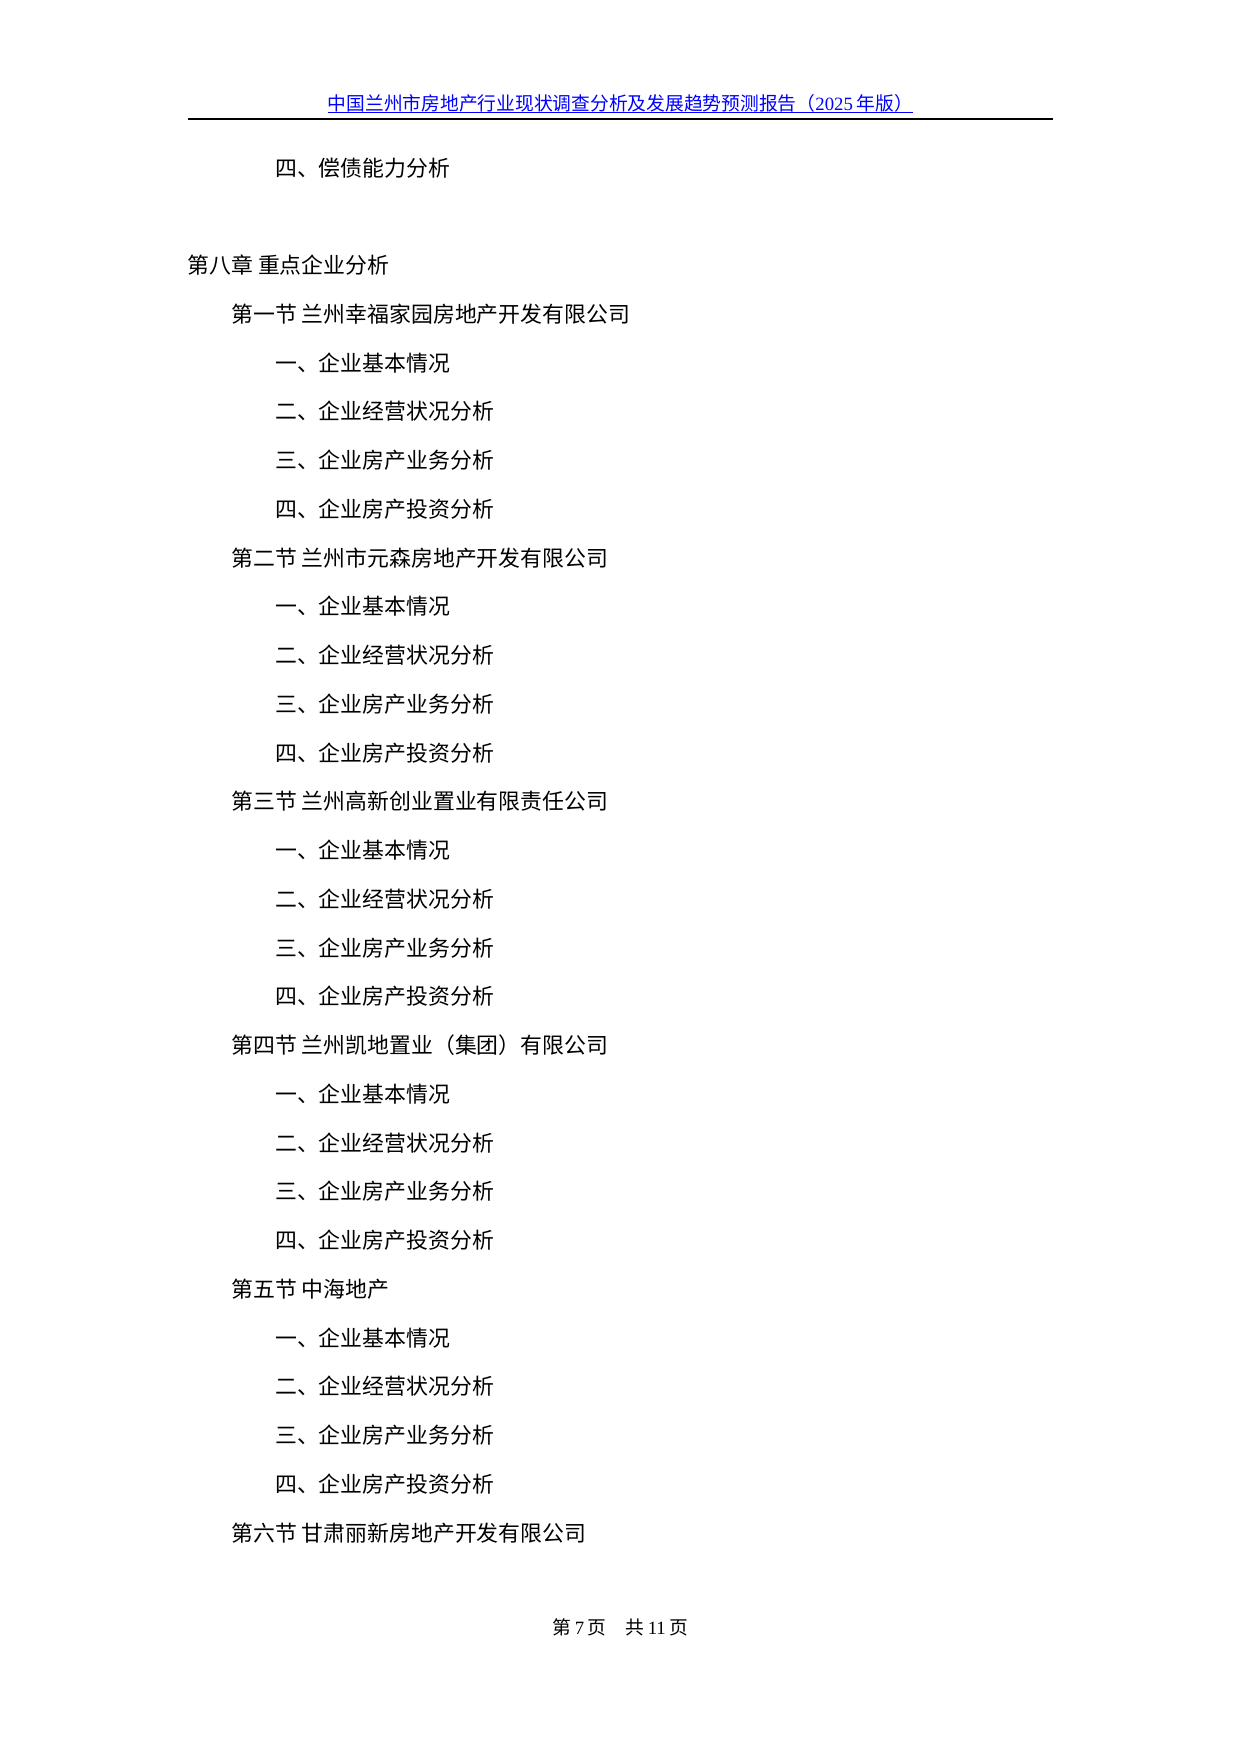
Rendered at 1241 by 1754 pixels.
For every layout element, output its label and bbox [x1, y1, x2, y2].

text [187, 150, 1053, 1548]
